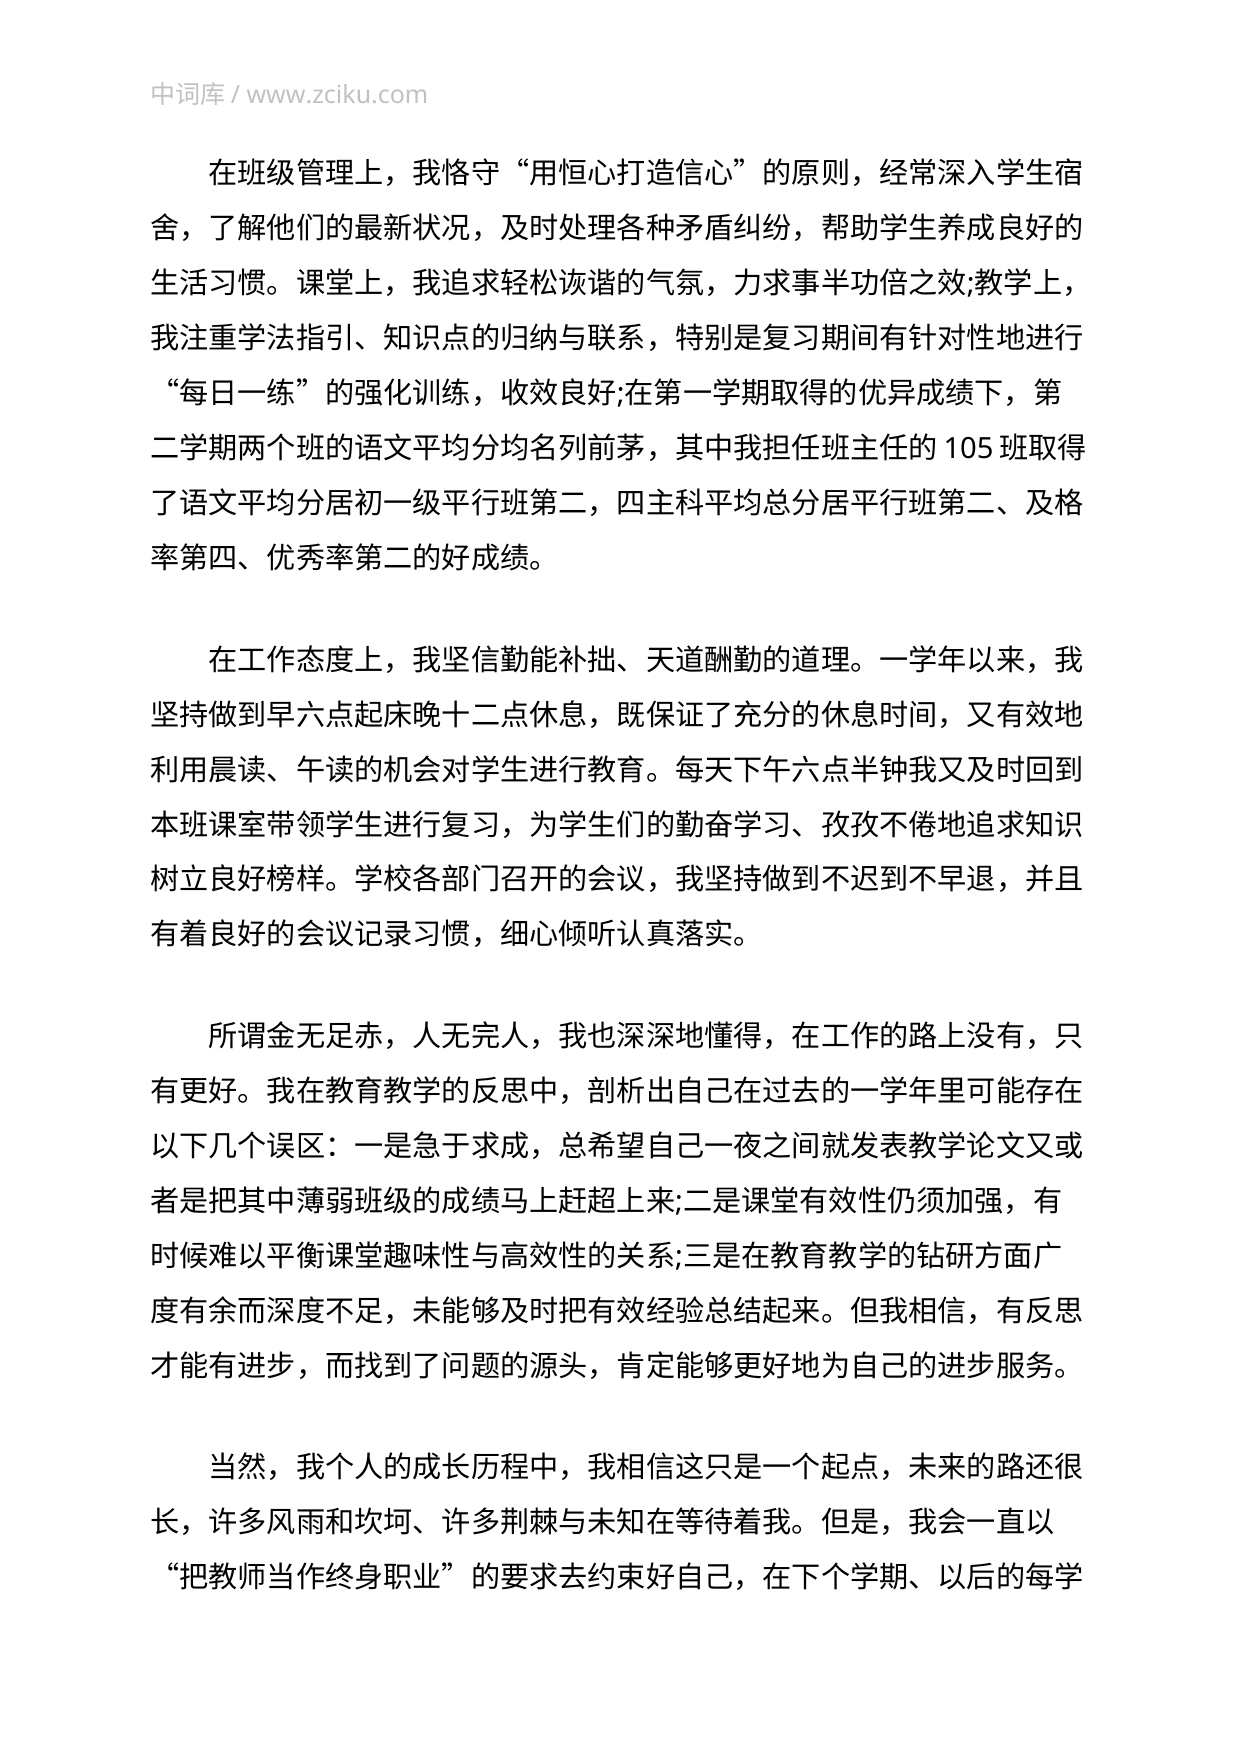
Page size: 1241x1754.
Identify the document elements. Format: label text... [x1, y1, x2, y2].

text 所谓金无足赤，人无完人，我也深深地懂得，在工作的路上没有，只有更好。我在教育教学的反思中，剖析出自己在过去的一学年里可能存在以下几个误区：一是急于求成，总希望自己一夜之间就发表教学论文又或者是把其中薄弱班级的成绩马上赶超上来;二是课堂有效性仍须加强，有时候难以平衡课堂趣味性与高效性的关系;三是在教育教学的钻研方面广度有余而深度不足，未能够及时把有效经验总结起来。但我相信，有反思才能有进步，而找到了问题的源头，肯定能够更好地为自己的进步服务。 [150, 1013, 1090, 1384]
text 在工作态度上，我坚信勤能补拙、天道酬勤的道理。一学年以来，我坚持做到早六点起床晚十二点休息，既保证了充分的休息时间，又有效地利用晨读、午读的机会对学生进行教育。每天下午六点半钟我又及时回到本班课室带领学生进行复习，为学生们的勤奋学习、孜孜不倦地追求知识树立良好榜样。学校各部门召开的会议，我坚持做到不迟到不早退，并且有着良好的会议记录习惯，细心倾听认真落实。 [150, 636, 1090, 953]
text 在班级管理上，我恪守“用恒心打造信心”的原则，经常深入学生宿舍，了解他们的最新状况，及时处理各种矛盾纠纷，帮助学生养成良好的生活习惯。课堂上，我追求轻松诙谐的气氛，力求事半功倍之效;教学上，我注重学法指引、知识点的归纳与联系，特别是复习期间有针对性地进行“每日一练”的强化训练，收效良好;在第一学期取得的优异成绩下，第二学期两个班的语文平均分均名列前茅，其中我担任班主任的105班取得了语文平均分居初一级平行班第二，四主科平均总分居平行班第二、及格率第四、优秀率第二的好成绩。 [150, 150, 1090, 577]
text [150, 1444, 1090, 1596]
